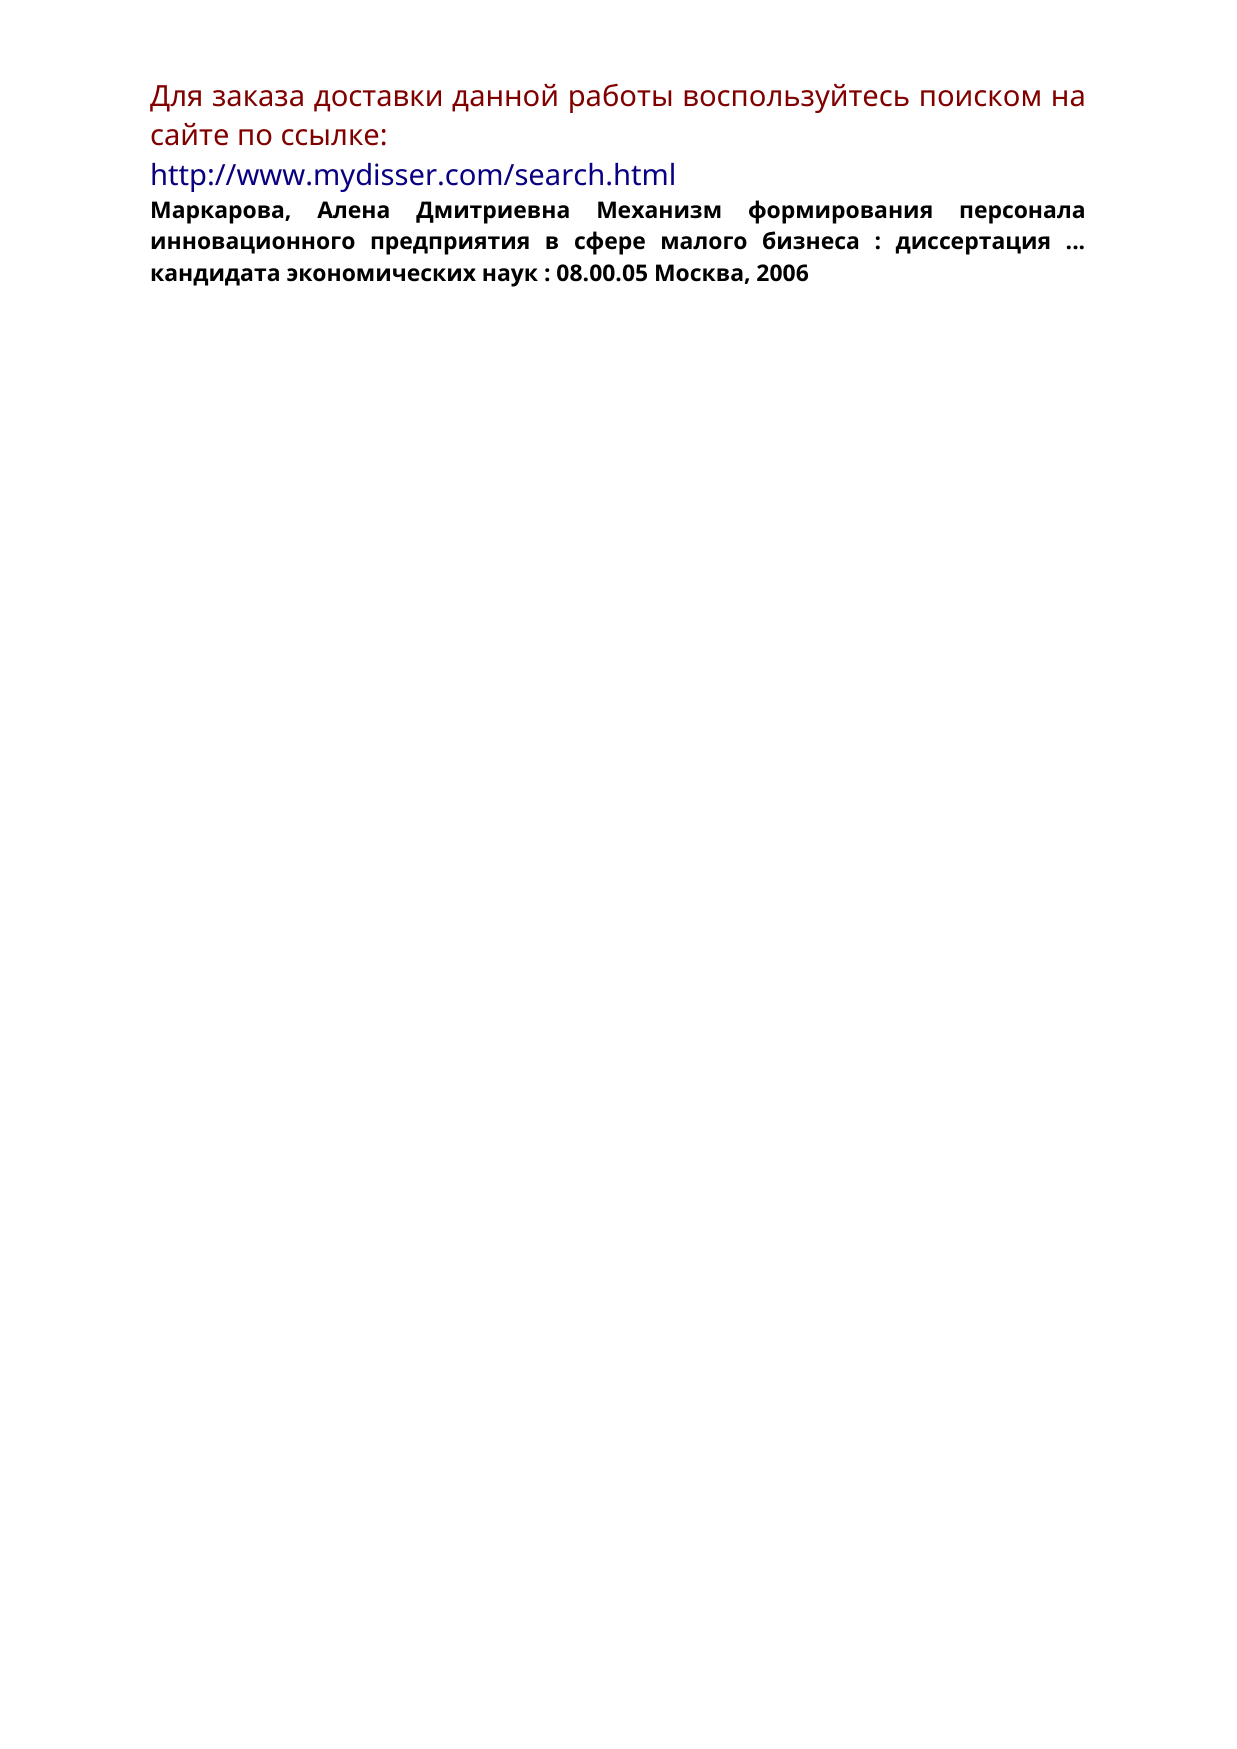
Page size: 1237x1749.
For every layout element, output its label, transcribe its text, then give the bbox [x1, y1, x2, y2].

text Маркарова, Алена Дмитриевна Механизм формирования персонала инновационного предприятия в сфере малого бизнеса : диссертация ... кандидата экономических наук : 08.00.05 Москва, 2006 [150, 194, 1086, 288]
